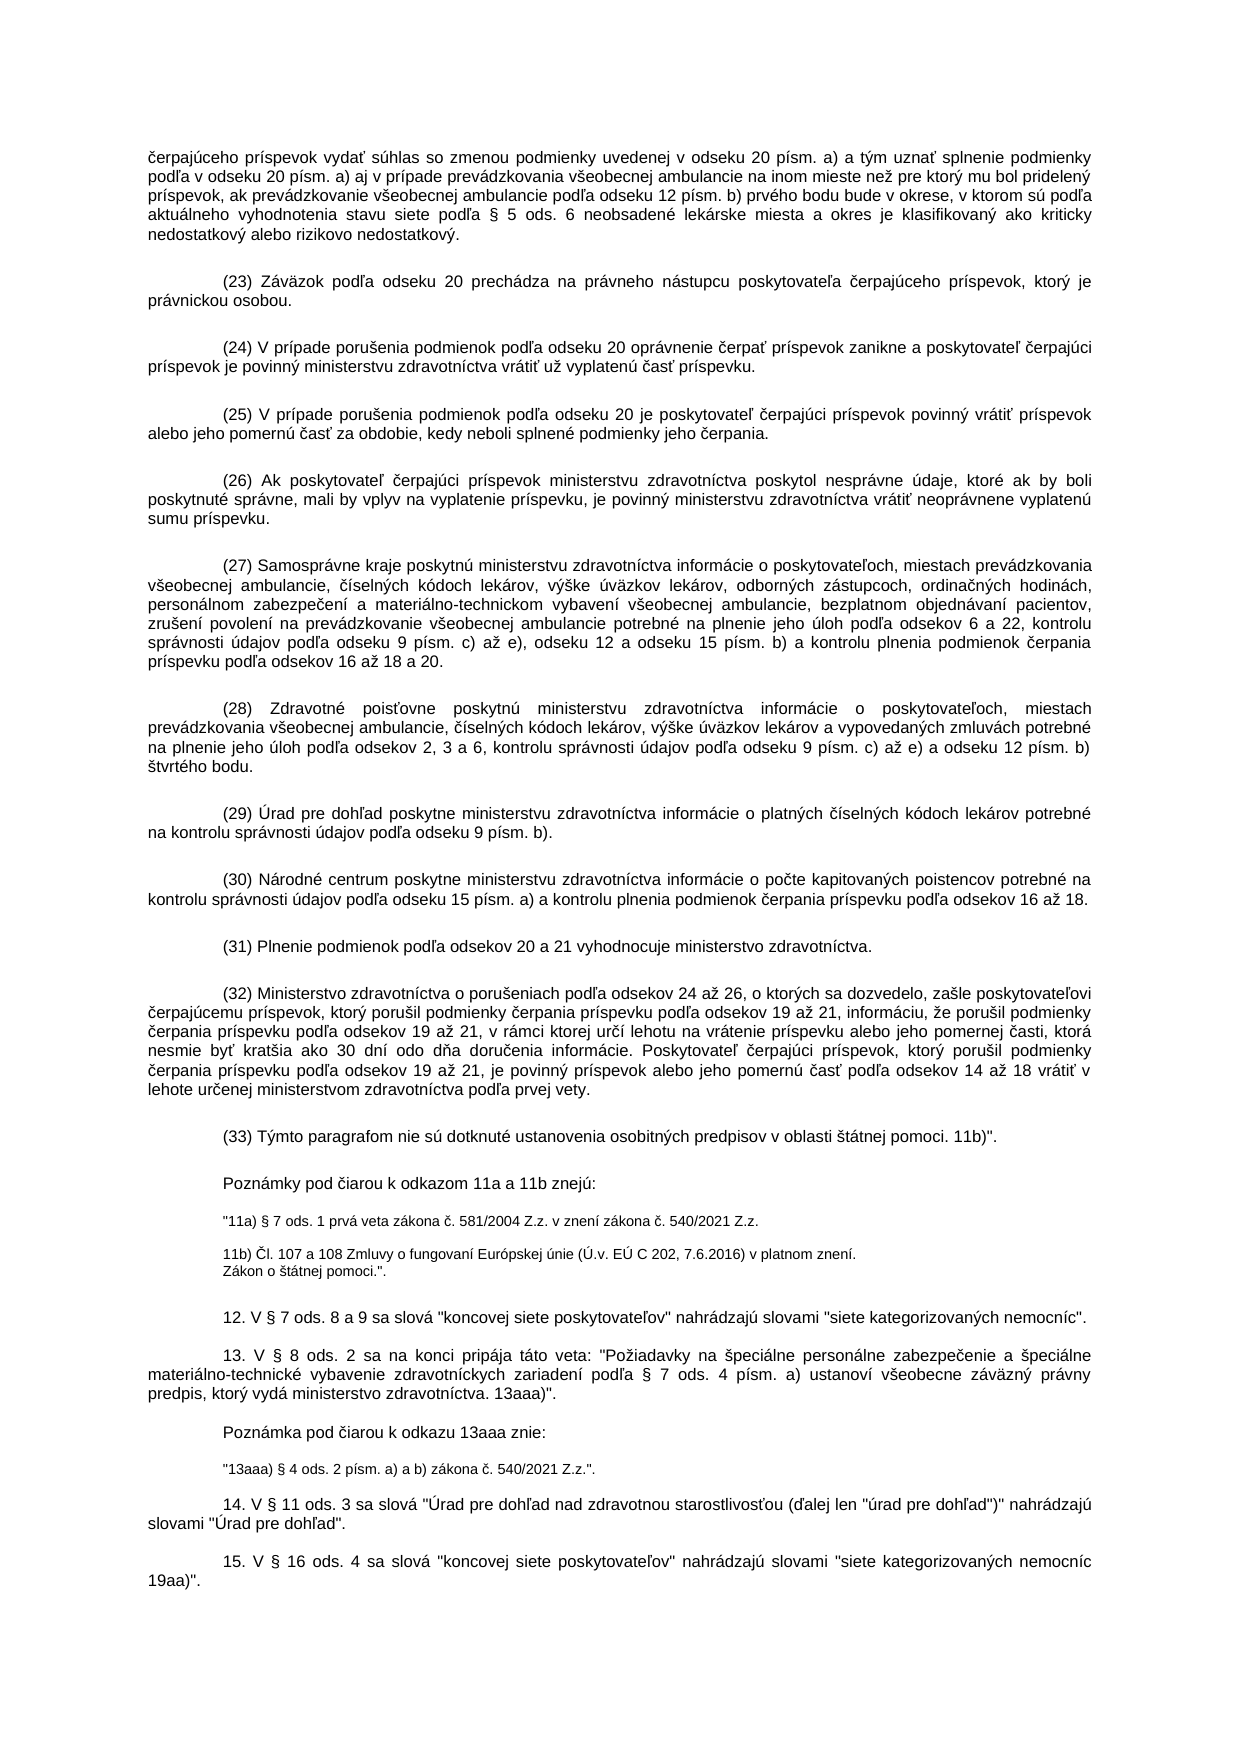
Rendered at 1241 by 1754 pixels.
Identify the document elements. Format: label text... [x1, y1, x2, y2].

text 13. V § 8 ods. 2 sa na konci pripája táto veta: "Požiadavky na špeciálne personálne zabezpečenie a špeciálne materiálno-technické vybavenie zdravotníckych zariadení podľa § 7 ods. 4 písm. a) ustanoví všeobecne záväzný právny predpis, ktorý vydá ministerstvo zdravotníctva. 13aaa)". [148, 1346, 1092, 1403]
text 14. V § 11 ods. 3 sa slová "Úrad pre dohľad nad zdravotnou starostlivosťou (ďalej len "úrad pre dohľad")" nahrádzajú slovami "Úrad pre dohľad". [148, 1494, 1092, 1533]
text (30) Národné centrum poskytne ministerstvu zdravotníctva informácie o počte kapitovaných poistencov potrebné na kontrolu správnosti údajov podľa odseku 15 písm. a) a kontrolu plnenia podmienok čerpania príspevku podľa odsekov 16 až 18. [148, 870, 1092, 908]
text (31) Plnenie podmienok podľa odsekov 20 a 21 vyhodnocuje ministerstvo zdravotníctva. [148, 937, 1092, 956]
text (32) Ministerstvo zdravotníctva o porušeniach podľa odsekov 24 až 26, o ktorých sa dozvedelo, zašle poskytovateľovi čerpajúcemu príspevok, ktorý porušil podmienky čerpania príspevku podľa odsekov 19 až 21, informáciu, že porušil podmienky čerpania príspevku podľa odsekov 19 až 21, v rámci ktorej určí lehotu na vrátenie príspevku alebo jeho pomernej časti, ktorá nesmie byť kratšia ako 30 dní odo dňa doručenia informácie. Poskytovateľ čerpajúci príspevok, ktorý porušil podmienky čerpania príspevku podľa odsekov 19 až 21, je povinný príspevok alebo jeho pomernú časť podľa odsekov 14 až 18 vrátiť v lehote určenej ministerstvom zdravotníctva podľa prvej vety. [148, 984, 1092, 1099]
text 12. V § 7 ods. 8 a 9 sa slová "koncovej siete poskytovateľov" nahrádzajú slovami "siete kategorizovaných nemocníc". [148, 1307, 1092, 1327]
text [148, 148, 1092, 243]
text (27) Samosprávne kraje poskytnú ministerstvu zdravotníctva informácie o poskytovateľoch, miestach prevádzkovania všeobecnej ambulancie, číselných kódoch lekárov, výške úväzkov lekárov, odborných zástupcoch, ordinačných hodinách, personálnom zabezpečení a materiálno-technickom vybavení všeobecnej ambulancie, bezplatnom objednávaní pacientov, zrušení povolení na prevádzkovanie všeobecnej ambulancie potrebné na plnenie jeho úloh podľa odsekov 6 a 22, kontrolu správnosti údajov podľa odseku 9 písm. c) až e), odseku 12 a odseku 15 písm. b) a kontrolu plnenia podmienok čerpania príspevku podľa odsekov 16 až 18 a 20. [148, 556, 1092, 671]
text (23) Záväzok podľa odseku 20 prechádza na právneho nástupcu poskytovateľa čerpajúceho príspevok, ktorý je právnickou osobou. [148, 272, 1092, 310]
text (28) Zdravotné poisťovne poskytnú ministerstvu zdravotníctva informácie o poskytovateľoch, miestach prevádzkovania všeobecnej ambulancie, číselných kódoch lekárov, výške úväzkov lekárov a vypovedaných zmluvách potrebné na plnenie jeho úloh podľa odsekov 2, 3 a 6, kontrolu správnosti údajov podľa odseku 9 písm. c) až e) a odseku 12 písm. b) štvrtého bodu. [148, 699, 1092, 776]
text (26) Ak poskytovateľ čerpajúci príspevok ministerstvu zdravotníctva poskytol nesprávne údaje, ktoré ak by boli poskytnuté správne, mali by vplyv na vyplatenie príspevku, je povinný ministerstvu zdravotníctva vrátiť neoprávnene vyplatenú sumu príspevku. [148, 471, 1092, 528]
text 11b) Čl. 107 a 108 Zmluvy o fungovaní Európskej únie (Ú.v. EÚ C 202, 7.6.2016) v platnom znení. [148, 1246, 1092, 1263]
text "13aaa) § 4 ods. 2 písm. a) a b) zákona č. 540/2021 Z.z.". [148, 1461, 1092, 1477]
text "11a) § 7 ods. 1 prvá veta zákona č. 581/2004 Z.z. v znení zákona č. 540/2021 Z.z. [148, 1212, 1092, 1229]
text 15. V § 16 ods. 4 sa slová "koncovej siete poskytovateľov" nahrádzajú slovami "siete kategorizovaných nemocníc 19aa)". [148, 1552, 1092, 1590]
text Zákon o štátnej pomoci.". [148, 1263, 1092, 1279]
text (33) Týmto paragrafom nie sú dotknuté ustanovenia osobitných predpisov v oblasti štátnej pomoci. 11b)". [148, 1127, 1092, 1146]
text (25) V prípade porušenia podmienok podľa odseku 20 je poskytovateľ čerpajúci príspevok povinný vrátiť príspevok alebo jeho pomernú časť za obdobie, kedy neboli splnené podmienky jeho čerpania. [148, 404, 1092, 443]
text (24) V prípade porušenia podmienok podľa odseku 20 oprávnenie čerpať príspevok zanikne a poskytovateľ čerpajúci príspevok je povinný ministerstvu zdravotníctva vrátiť už vyplatenú časť príspevku. [148, 338, 1092, 376]
text Poznámky pod čiarou k odkazom 11a a 11b znejú: [148, 1174, 1092, 1193]
text (29) Úrad pre dohľad poskytne ministerstvu zdravotníctva informácie o platných číselných kódoch lekárov potrebné na kontrolu správnosti údajov podľa odseku 9 písm. b). [148, 804, 1092, 842]
text Poznámka pod čiarou k odkazu 13aaa znie: [148, 1422, 1092, 1442]
